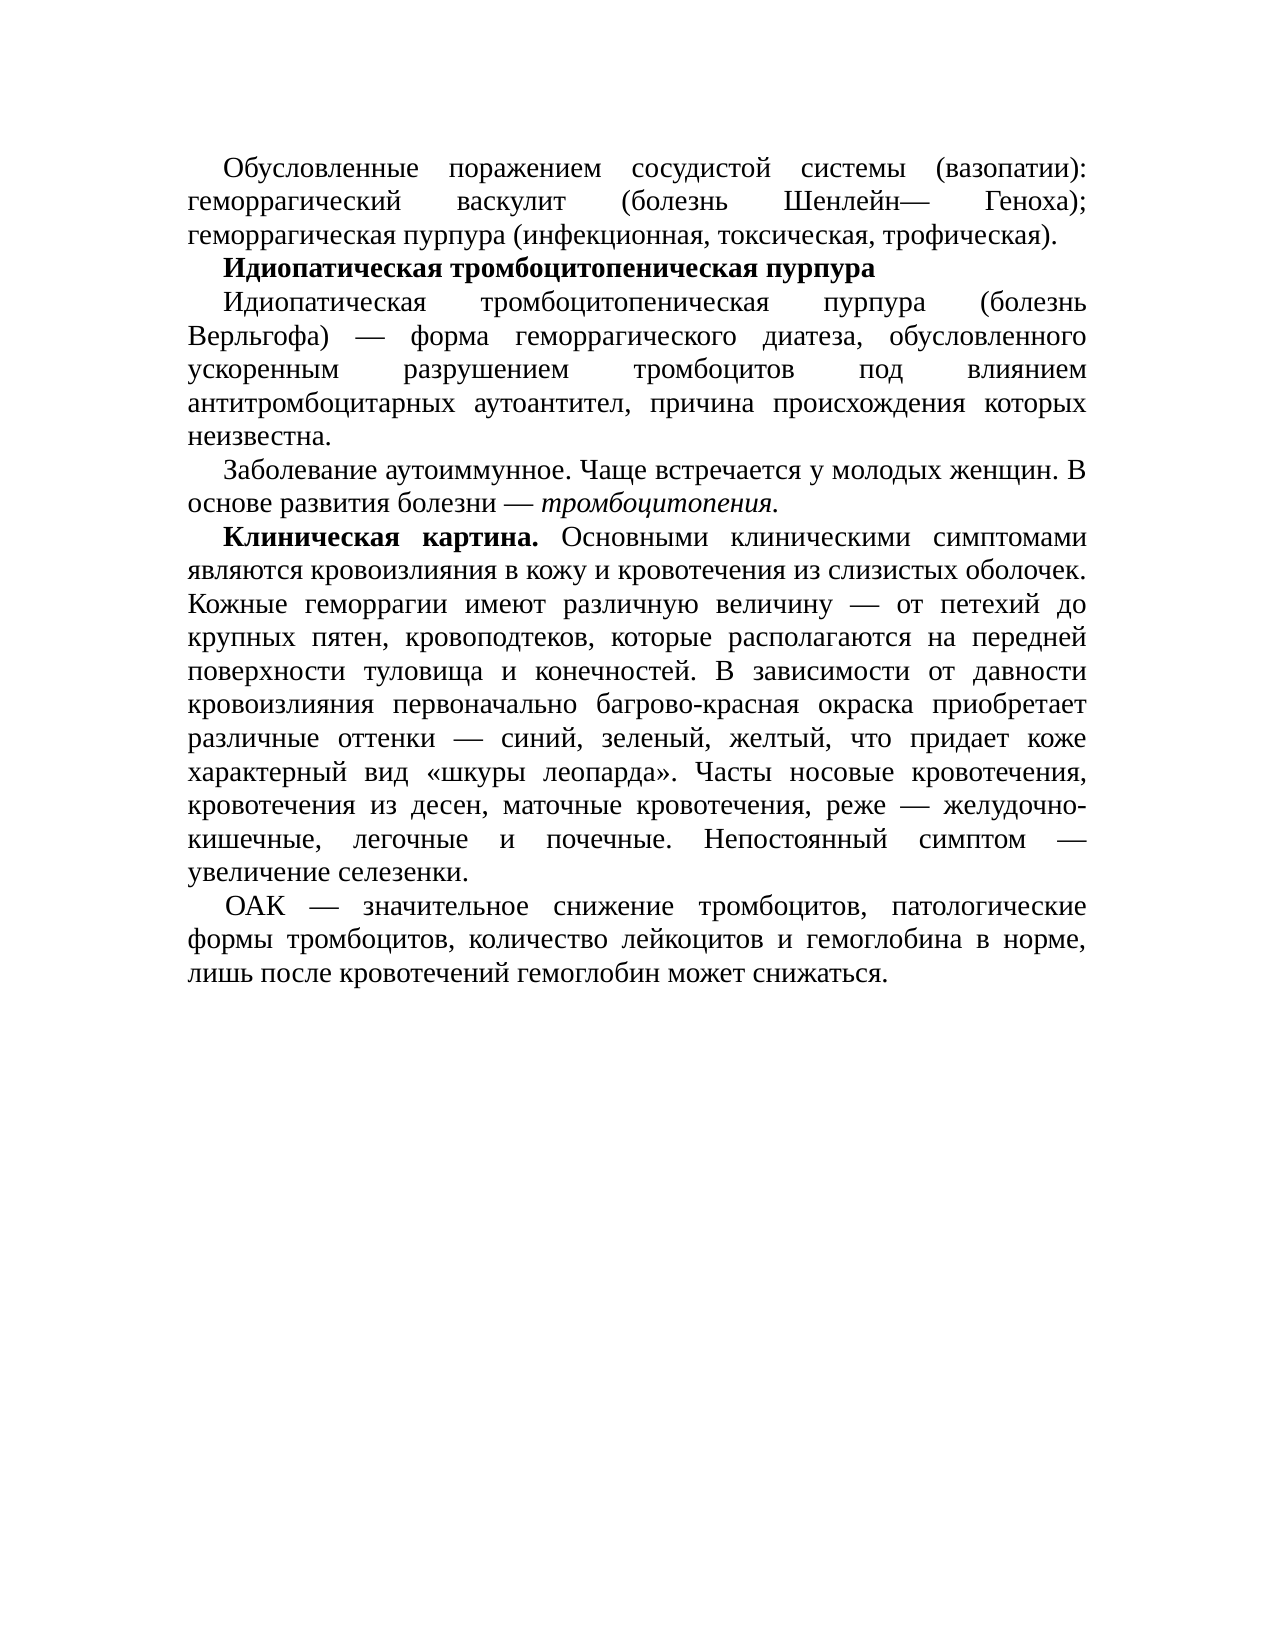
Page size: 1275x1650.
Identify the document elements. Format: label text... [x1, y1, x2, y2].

text Идиопатическая тромбоцитопеническая пурпура [187, 251, 1087, 284]
text Идиопатическая тромбоцитопеническая пурпура (болезнь Верльгофа) — форма геморрагического диатеза, обусловленного ускоренным разрушением тромбоцитов под влиянием антитромбоцитарных аутоантител, причина происхождения которых неизвестна. [187, 284, 1087, 452]
text Обусловленные поражением сосудистой системы (вазопатии): геморрагический васкулит (болезнь Шенлейн— Геноха); геморрагическая пурпура (инфекционная, токсическая, трофическая). [187, 150, 1087, 251]
text ОАК — значительное снижение тромбоцитов, патологические формы тромбоцитов, количество лейкоцитов и гемоглобина в норме, лишь после кровотечений гемоглобин может снижаться. [187, 888, 1087, 988]
text Клиническая картина. Основными клиническими симптомами являются кровоизлияния в кожу и кровотечения из слизистых оболочек. Кожные геморрагии имеют различную величину — от петехий до крупных пятен, кровоподтеков, которые располагаются на передней поверхности туловища и конечностей. В зависимости от давности кровоизлияния первоначально багрово-красная окраска приобретает различные оттенки — синий, зеленый, желтый, что придает коже характерный вид «шкуры леопарда». Часты носовые кровотечения, кровотечения из десен, маточные кровотечения, реже — желудочно-кишечные, легочные и почечные. Непостоянный симптом — увеличение селезенки. [187, 519, 1087, 888]
text Заболевание аутоиммунное. Чаще встречается у молодых женщин. В основе развития болезни — тромбоцитопения. [187, 452, 1087, 519]
